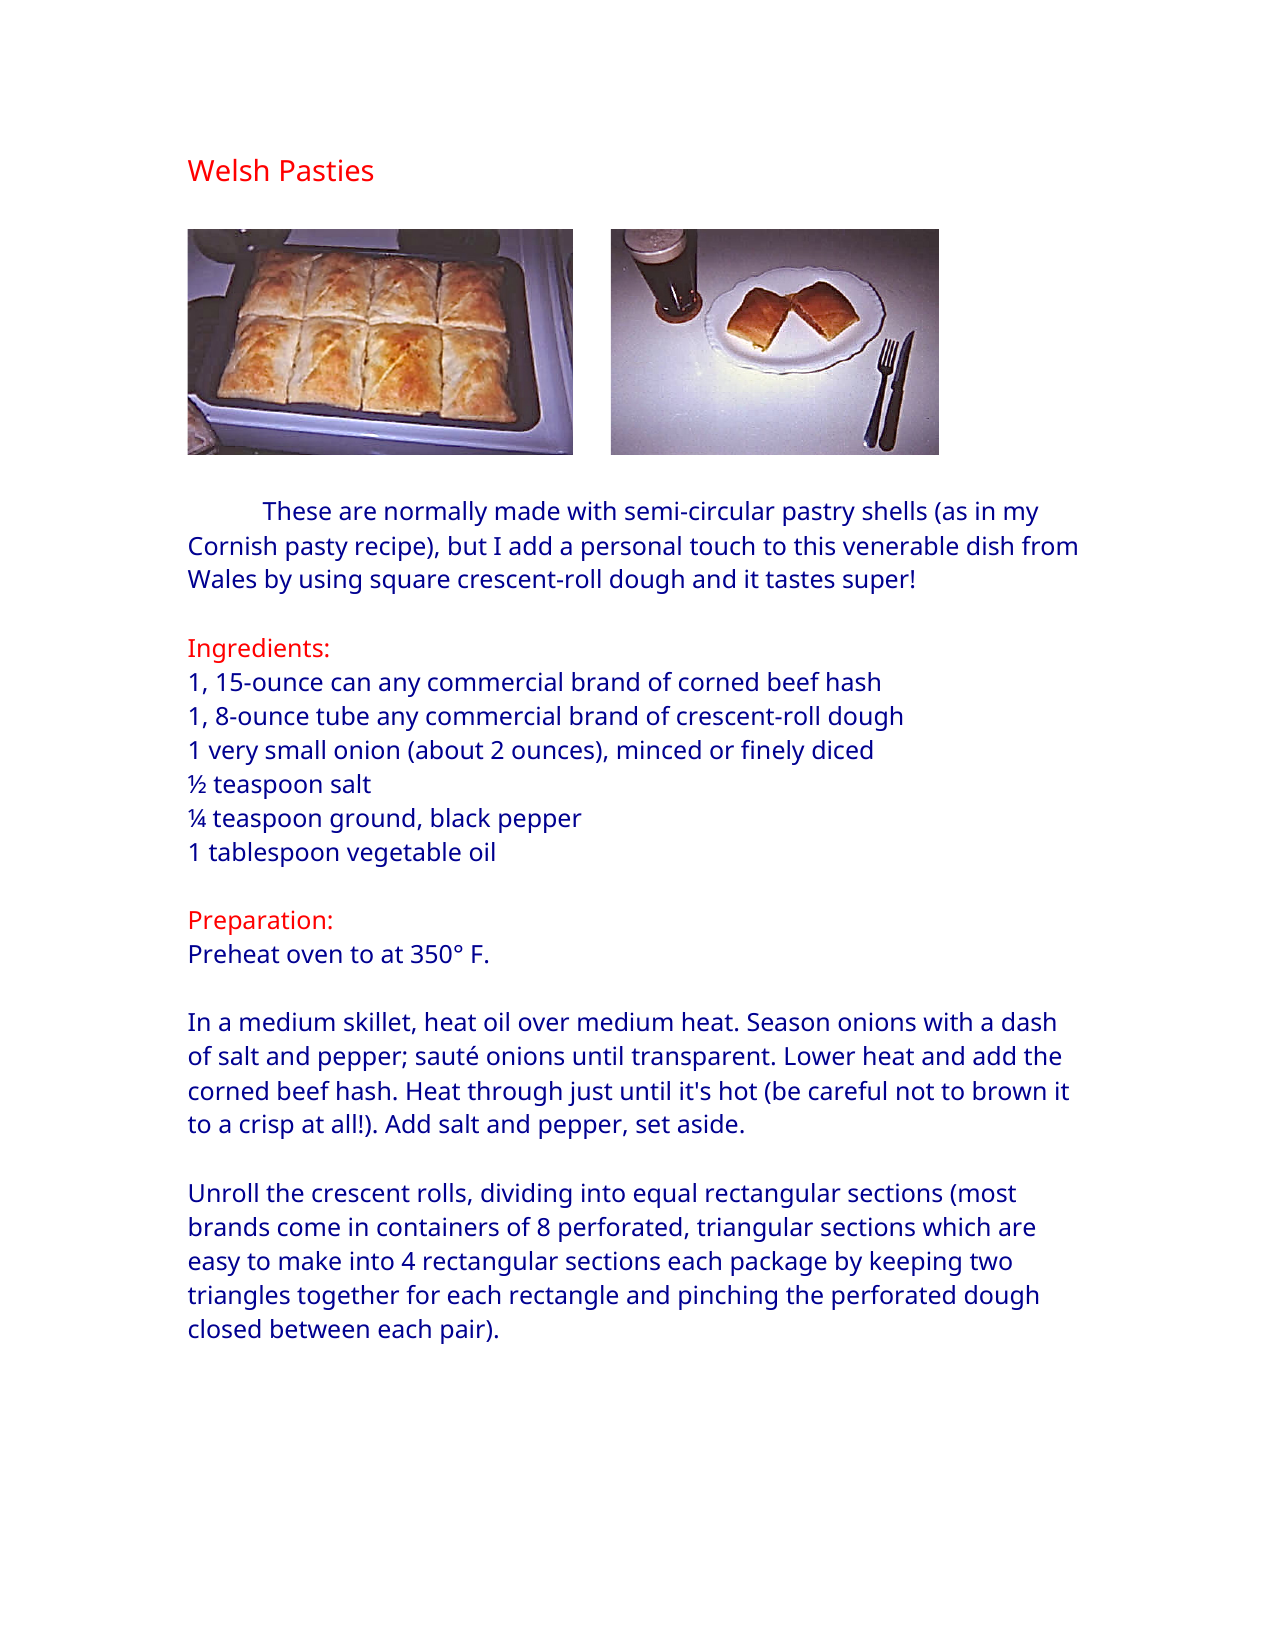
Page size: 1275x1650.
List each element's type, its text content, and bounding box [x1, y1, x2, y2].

text Unroll the crescent rolls, dividing into equal rectangular sections (most brands come in containers of 8 perforated, triangular sections which are easy to make into 4 rectangular sections each package by keeping two triangles together for each rectangle and pinching the perforated dough closed between each pair). [187, 1175, 1087, 1346]
picture [187, 229, 573, 455]
text Preheat oven to at 350° F. [187, 937, 1087, 971]
text 1 tablespoon vegetable oil [187, 835, 1087, 869]
text ¼ teaspoon ground, black pepper [187, 801, 1087, 835]
text 1, 15-ounce can any commercial brand of corned beef hash [187, 664, 1087, 698]
text Preparation: [187, 903, 1087, 937]
text In a medium skillet, heat oil over medium heat. Season onions with a dash of salt and pepper; sauté onions until transparent. Lower heat and add the corned beef hash. Heat through just until it's hot (be careful not to brown it to a crisp at all!). Add salt and pepper, set aside. [187, 1005, 1087, 1141]
text 1 very small onion (about 2 ounces), minced or finely diced [187, 732, 1087, 767]
text ½ teaspoon salt [187, 767, 1087, 801]
text Welsh Pasties [187, 150, 1087, 190]
text Ingredients: [187, 630, 1087, 664]
text These are normally made with semi-circular pastry shells (as in my Cornish pasty recipe), but I add a personal touch to this venerable dish from Wales by using square crescent-roll dough and it tastes super! [187, 494, 1087, 596]
picture [610, 229, 939, 455]
text 1, 8-ounce tube any commercial brand of crescent-roll dough [187, 698, 1087, 732]
